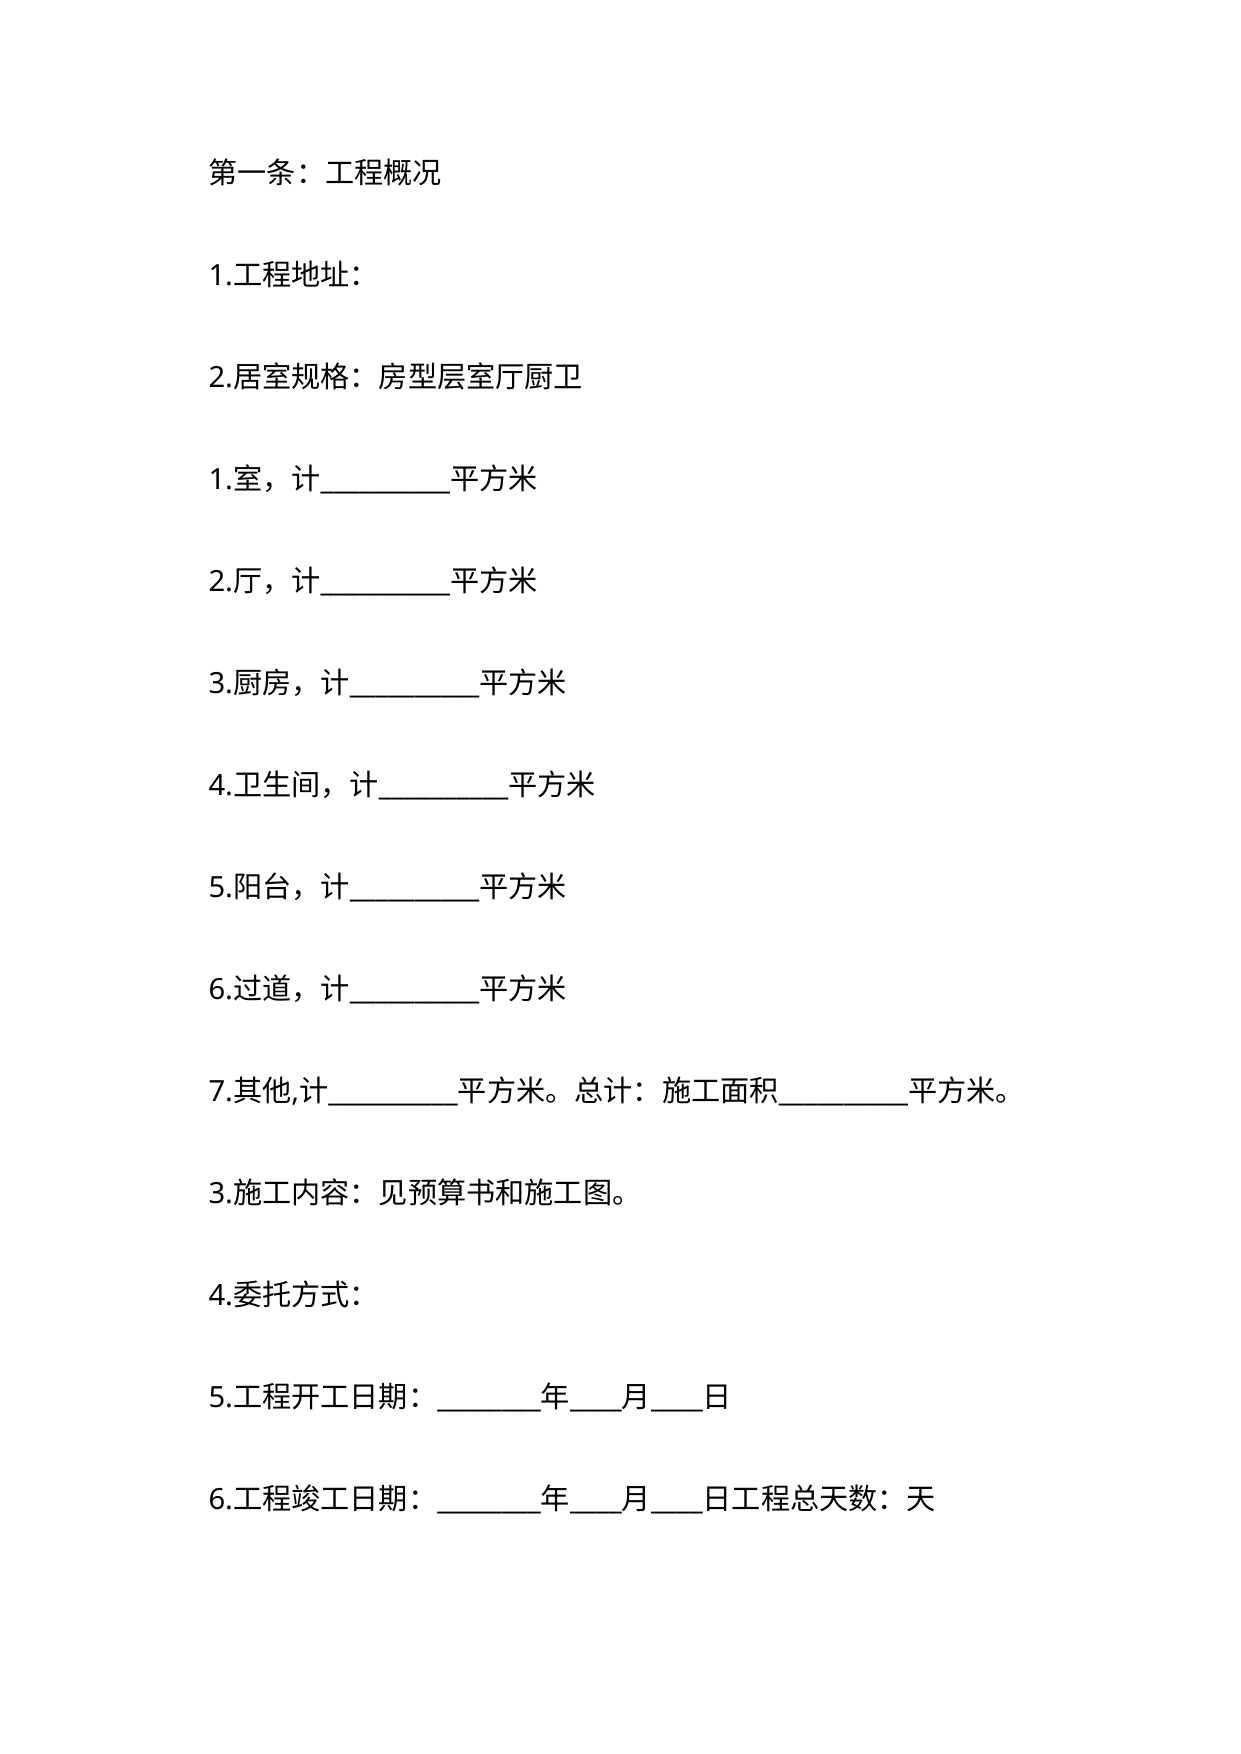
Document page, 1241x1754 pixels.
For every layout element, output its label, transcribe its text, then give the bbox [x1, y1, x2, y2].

text 4.卫生间，计__________平方米 [150, 762, 1090, 804]
text 4.委托方式： [150, 1272, 1090, 1314]
text 5.工程开工日期：________年____月____日 [150, 1373, 1090, 1416]
text 5.阳台，计__________平方米 [150, 864, 1090, 906]
text 第一条：工程概况 [150, 150, 1090, 192]
text 6.工程竣工日期：________年____月____日工程总天数：天 [150, 1476, 1090, 1518]
text 1.工程地址： [150, 252, 1090, 294]
text 1.室，计__________平方米 [150, 456, 1090, 498]
text 2.居室规格：房型层室厅厨卫 [150, 354, 1090, 396]
text 3.施工内容：见预算书和施工图。 [150, 1169, 1090, 1212]
text 6.过道，计__________平方米 [150, 966, 1090, 1008]
text 3.厨房，计__________平方米 [150, 660, 1090, 702]
text 2.厅，计__________平方米 [150, 558, 1090, 600]
text 7.其他,计__________平方米。总计：施工面积__________平方米。 [150, 1068, 1090, 1110]
